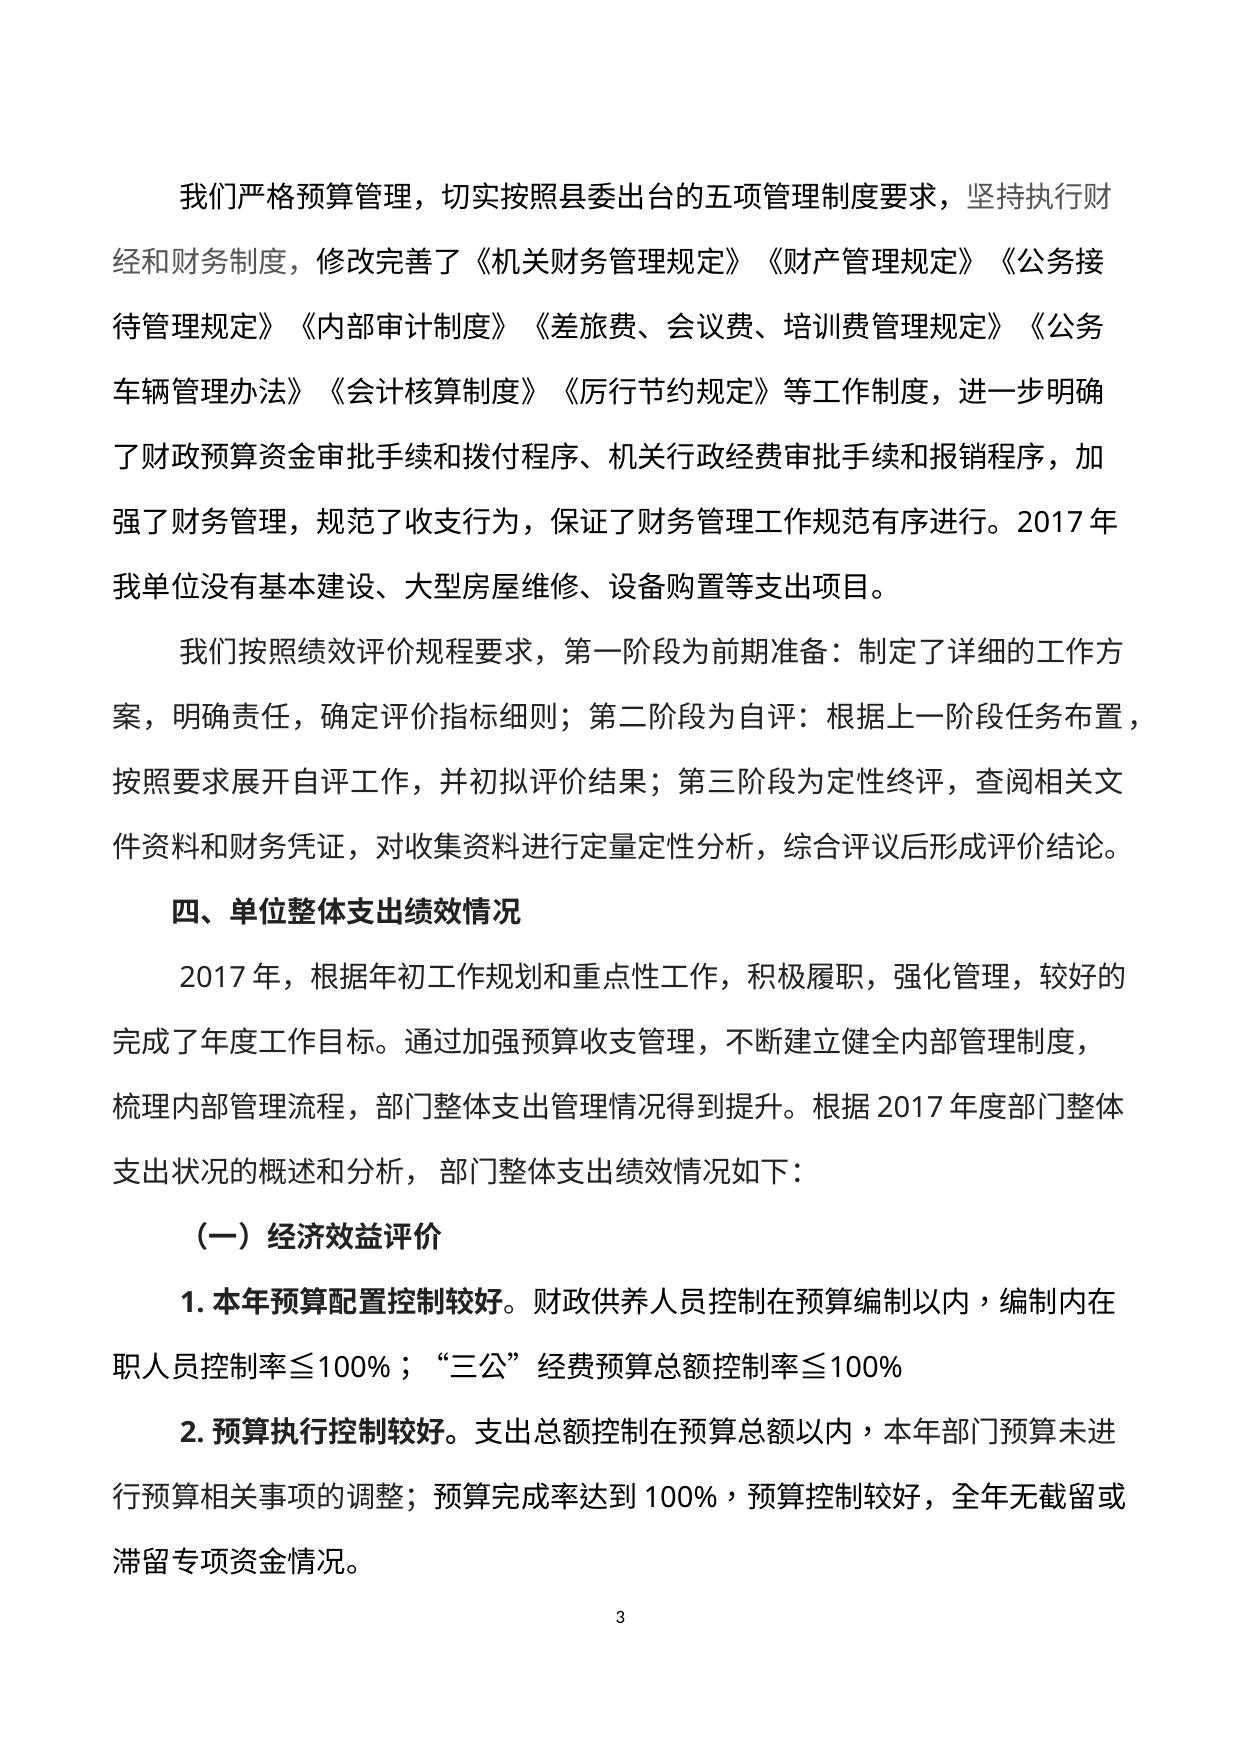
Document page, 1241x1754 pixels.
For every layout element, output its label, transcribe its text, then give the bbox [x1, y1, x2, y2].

text 1. 本年预算配置控制较好。财政供养人员控制在预算编制以内，编制内在职人员控制率≦100%；“三公”经费预算总额控制率≦100% [112, 1267, 1128, 1397]
text 2017年，根据年初工作规划和重点性工作，积极履职，强化管理，较好的完成了年度工作目标。通过加强预算收支管理，不断建立健全内部管理制度，梳理内部管理流程，部门整体支出管理情况得到提升。根据2017年度部门整体支出状况的概述和分析， 部门整体支出绩效情况如下： [112, 942, 1128, 1202]
text 2. 预算执行控制较好。支出总额控制在预算总额以内，本年部门预算未进行预算相关事项的调整；预算完成率达到100%，预算控制较好，全年无截留或滞留专项资金情况。 [112, 1397, 1128, 1592]
text （一）经济效益评价 [112, 1202, 1128, 1267]
text 我们严格预算管理，切实按照县委出台的五项管理制度要求，坚持执行财经和财务制度，修改完善了《机关财务管理规定》《财产管理规定》《公务接待管理规定》《内部审计制度》《差旅费、会议费、培训费管理规定》《公务车辆管理办法》《会计核算制度》《厉行节约规定》等工作制度，进一步明确了财政预算资金审批手续和拨付程序、机关行政经费审批手续和报销程序，加强了财务管理，规范了收支行为，保证了财务管理工作规范有序进行。2017年我单位没有基本建设、大型房屋维修、设备购置等支出项目。 [112, 162, 1128, 617]
text 我们按照绩效评价规程要求，第一阶段为前期准备：制定了详细的工作方案，明确责任，确定评价指标细则；第二阶段为自评：根据上一阶段任务布置，按照要求展开自评工作，并初拟评价结果；第三阶段为定性终评，查阅相关文件资料和财务凭证，对收集资料进行定量定性分析，综合评议后形成评价结论。 [112, 617, 1128, 877]
text 四、单位整体支出绩效情况 [112, 877, 1128, 942]
